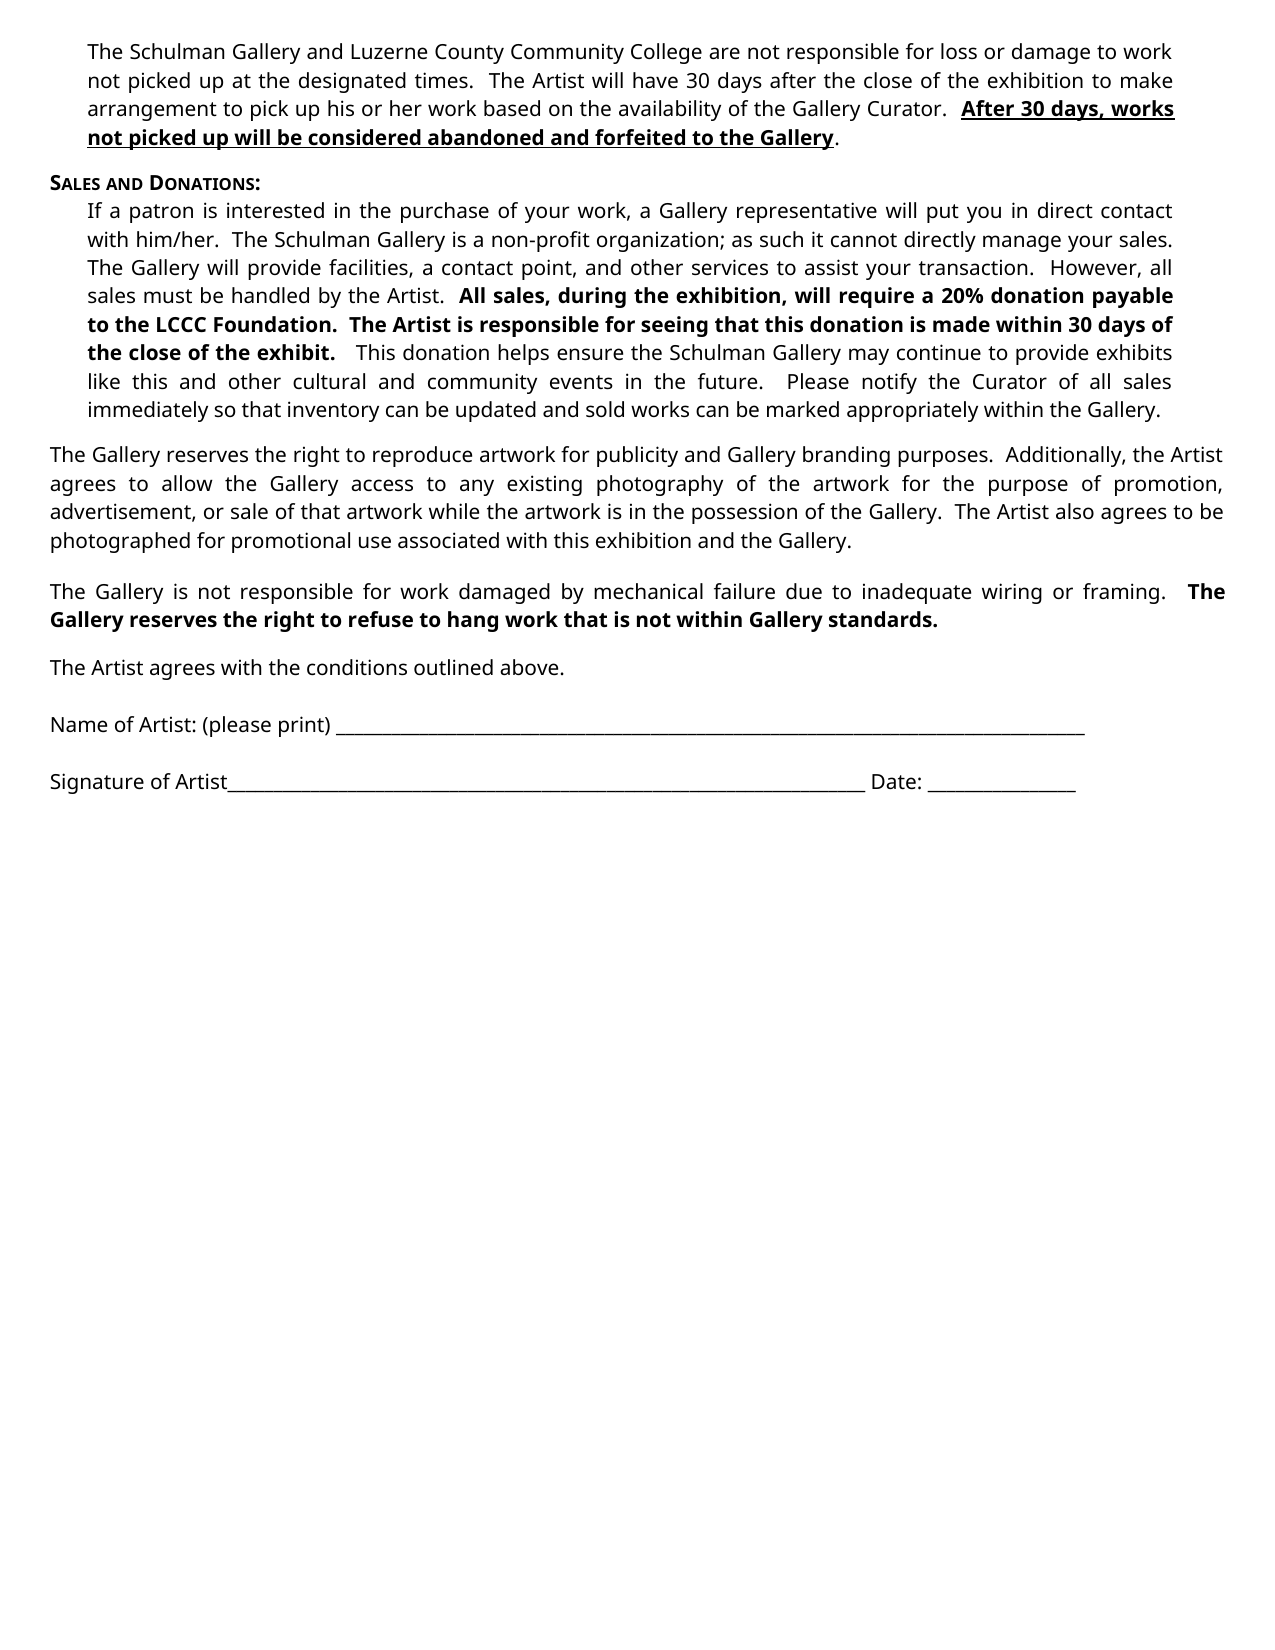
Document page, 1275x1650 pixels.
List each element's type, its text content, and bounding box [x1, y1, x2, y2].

text The Gallery is not responsible for work damaged by mechanical failure due to inadequate wiring or framing. The Gallery reserves the right to refuse to hang work that is not within Gallery standards. [49, 577, 1226, 634]
text The Artist agrees with the conditions outlined above. [49, 653, 1226, 681]
text If a patron is interested in the purchase of your work, a Gallery representative will put you in direct contact with him/her. The Schulman Gallery is a non-profit organization; as such it cannot directly manage your sales. The Gallery will provide facilities, a contact point, and other services to assist your transaction. However, all sales must be handled by the Artist. All sales, during the exhibition, will require a 20% donation payable to the LCCC Foundation. The Artist is responsible for seeing that this donation is made within 30 days of the close of the exhibit. This donation helps ensure the Schulman Gallery may continue to provide exhibits like this and other cultural and community events in the future. Please notify the Curator of all sales immediately so that inventory can be updated and sold works can be marked appropriately within the Gallery. [87, 196, 1174, 424]
text Sales and Donations: [49, 168, 1226, 196]
text The Gallery reserves the right to reproduce artwork for publicity and Gallery branding purposes. Additionally, the Artist agrees to allow the Gallery access to any existing photography of the artwork for the purpose of promotion, advertisement, or sale of that artwork while the artwork is in the possession of the Gallery. The Artist also agrees to be photographed for promotional use associated with this exhibition and the Gallery. [49, 441, 1226, 554]
text Signature of Artist_____________________________________________________________________ Date: ________________ [49, 767, 1226, 795]
text The Schulman Gallery and Luzerne County Community College are not responsible for loss or damage to work not picked up at the designated times. The Artist will have 30 days after the close of the exhibition to make arrangement to pick up his or her work based on the availability of the Gallery Curator. After 30 days, works not picked up will be considered abandoned and forfeited to the Gallery. [87, 37, 1174, 151]
text Name of Artist: (please print) _________________________________________________________________________________ [49, 710, 1226, 738]
